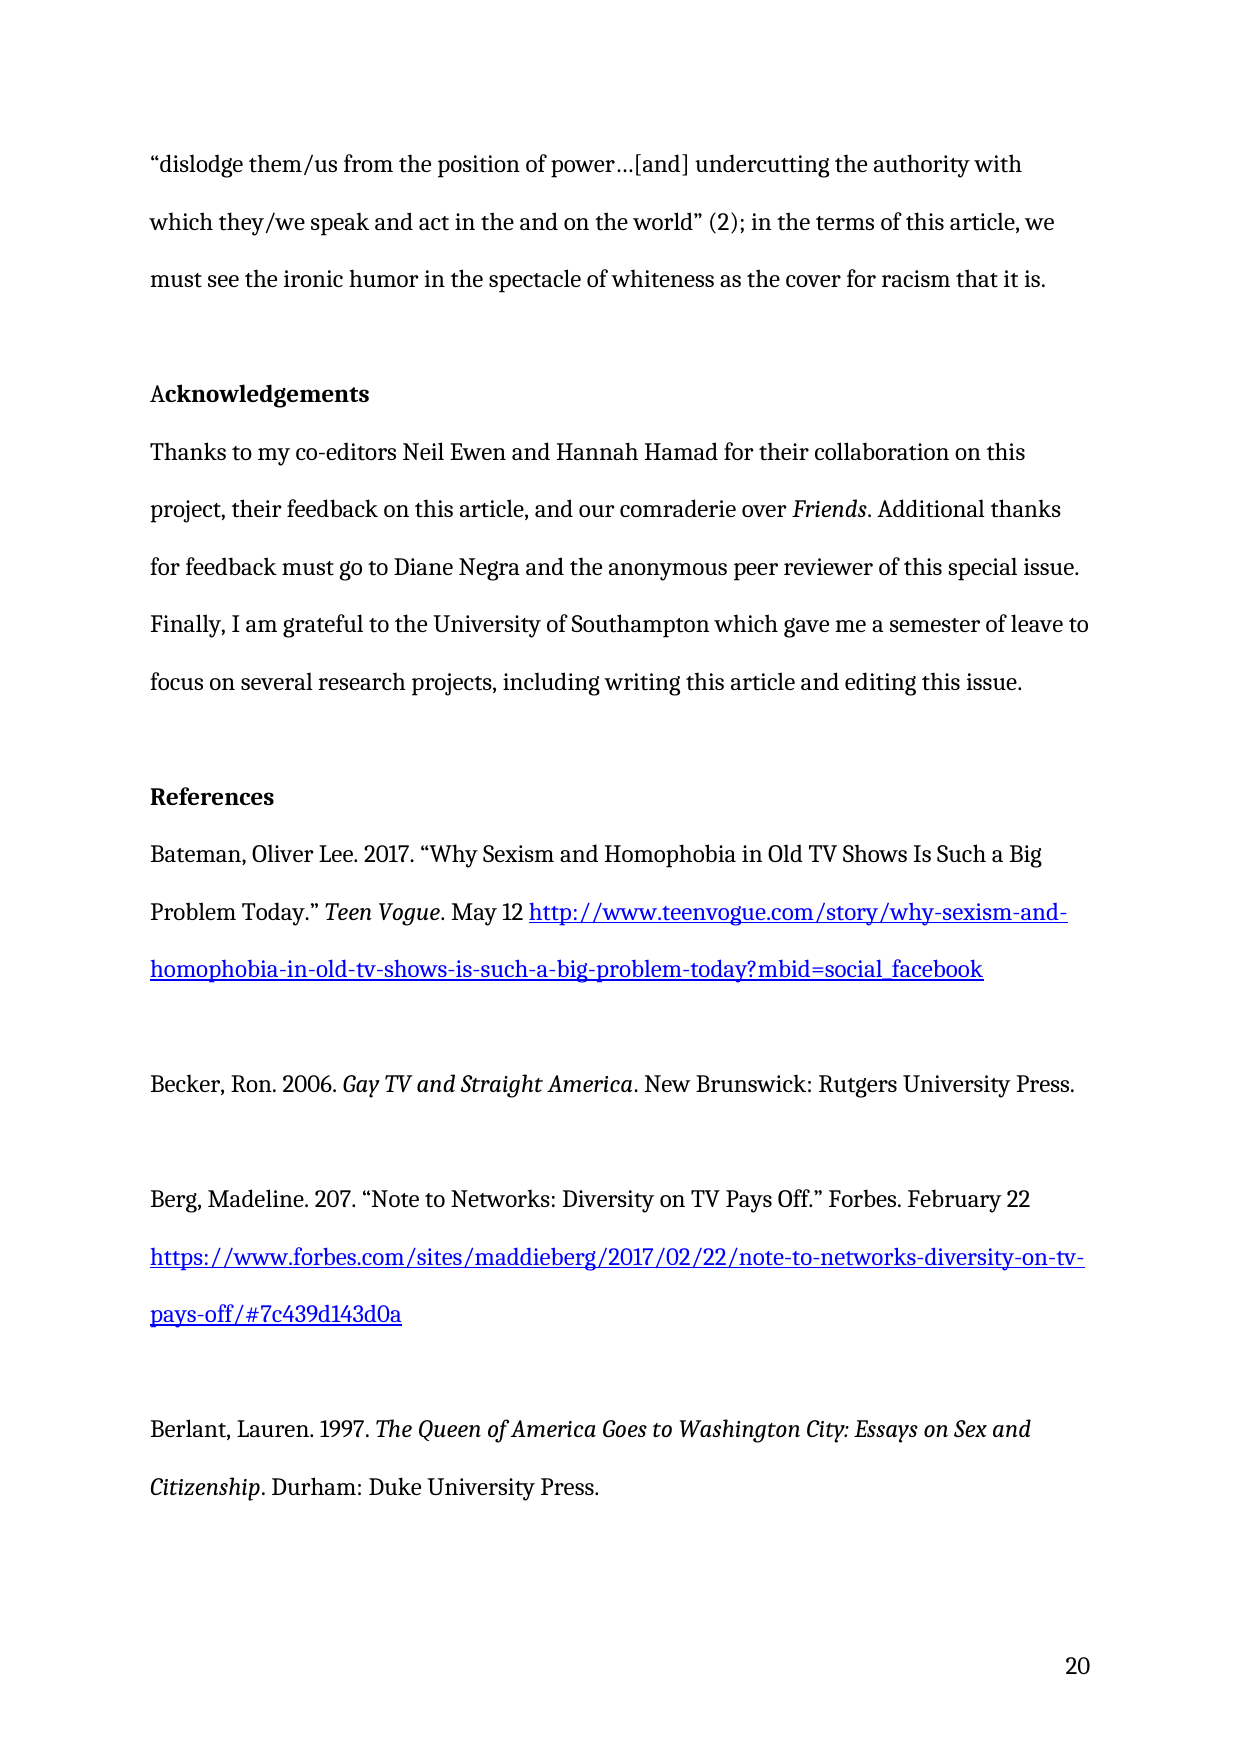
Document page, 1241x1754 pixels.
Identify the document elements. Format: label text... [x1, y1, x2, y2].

text Berg, Madeline. 207. “Note to Networks: Diversity on TV Pays Off.” Forbes. February 22 https://www.forbes.com/sites/maddieberg/2017/02/22/note-to-networks-diversity-on-tv-pays-off/#7c439d143d0a [150, 1185, 1090, 1329]
text References [150, 782, 1090, 811]
text Acknowledgements [150, 380, 1090, 409]
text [150, 150, 1090, 294]
text Thanks to my co-editors Neil Ewen and Hannah Hamad for their collaboration on this project, their feedback on this article, and our comraderie over Friends. Additional thanks for feedback must go to Diane Negra and the anonymous peer reviewer of this special issue. Finally, I am grateful to the University of Southampton which gave me a semester of leave to focus on several research projects, including writing this article and editing this issue. [150, 437, 1090, 696]
text Bateman, Oliver Lee. 2017. “Why Sexism and Homophobia in Old TV Shows Is Such a Big Problem Today.” Teen Vogue. May 12 http://www.teenvogue.com/story/why-sexism-and-homophobia-in-old-tv-shows-is-such-a-big-problem-today?mbid=social_facebook [150, 840, 1090, 984]
text Berlant, Lauren. 1997. The Queen of America Goes to Washington City: Essays on Sex and Citizenship. Durham: Duke University Press. [150, 1415, 1090, 1501]
text Becker, Ron. 2006. Gay TV and Straight America. New Brunswick: Rutgers University Press. [150, 1070, 1090, 1099]
